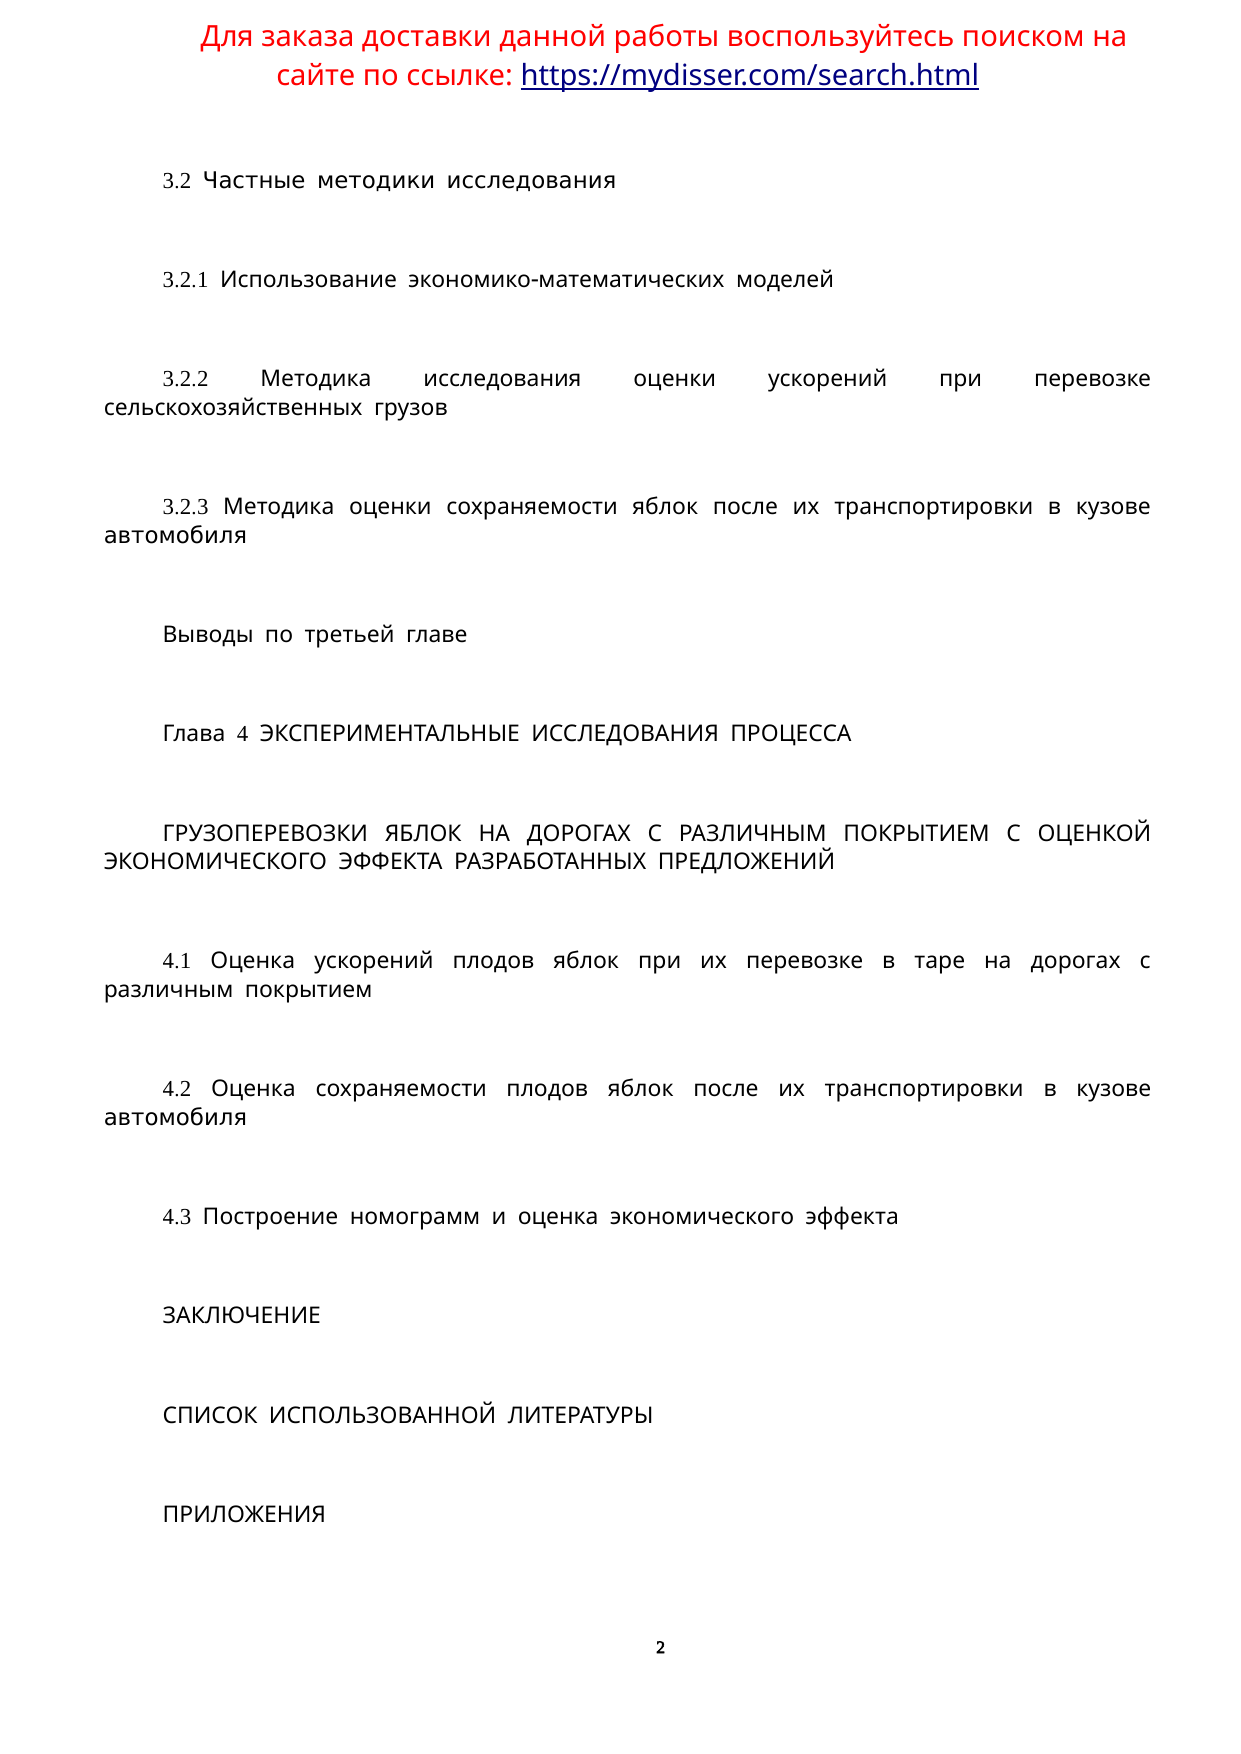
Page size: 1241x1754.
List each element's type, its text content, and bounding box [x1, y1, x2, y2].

text СПИСОК ИСПОЛЬЗОВАННОЙ ЛИТЕРАТУРЫ [103, 1399, 1152, 1428]
text 3.2.2 Методика исследования оценки ускорений при перевозке сельскохозяйственных грузов [103, 363, 1152, 420]
text ГРУЗОПЕРЕВОЗКИ ЯБЛОК НА ДОРОГАХ С РАЗЛИЧНЫМ ПОКРЫТИЕМ С ОЦЕНКОЙ ЭКОНОМИЧЕСКОГО ЭФФЕКТА РАЗРАБОТАННЫХ ПРЕДЛОЖЕНИЙ [103, 817, 1152, 874]
text 4.3 Построение номограмм и оценка экономического эффекта [103, 1201, 1152, 1229]
text 3.2.1 Использование экономико-математических моделей [103, 264, 1152, 292]
text 4.1 Оценка ускорений плодов яблок при их перевозке в таре на дорогах с различным покрытием [103, 945, 1152, 1002]
text 4.2 Оценка сохраняемости плодов яблок после их транспортировки в кузове автомобиля [103, 1073, 1152, 1130]
text Глава 4 ЭКСПЕРИМЕНТАЛЬНЫЕ ИССЛЕДОВАНИЯ ПРОЦЕССА [103, 718, 1152, 747]
text Выводы по третьей главе [103, 619, 1152, 647]
text 3.2 Частные методики исследования [103, 164, 1152, 193]
text ПРИЛОЖЕНИЯ [103, 1498, 1152, 1527]
text 3.2.3 Методика оценки сохраняемости яблок после их транспортировки в кузове автомобиля [103, 491, 1152, 548]
text ЗАКЛЮЧЕНИЕ [103, 1300, 1152, 1329]
